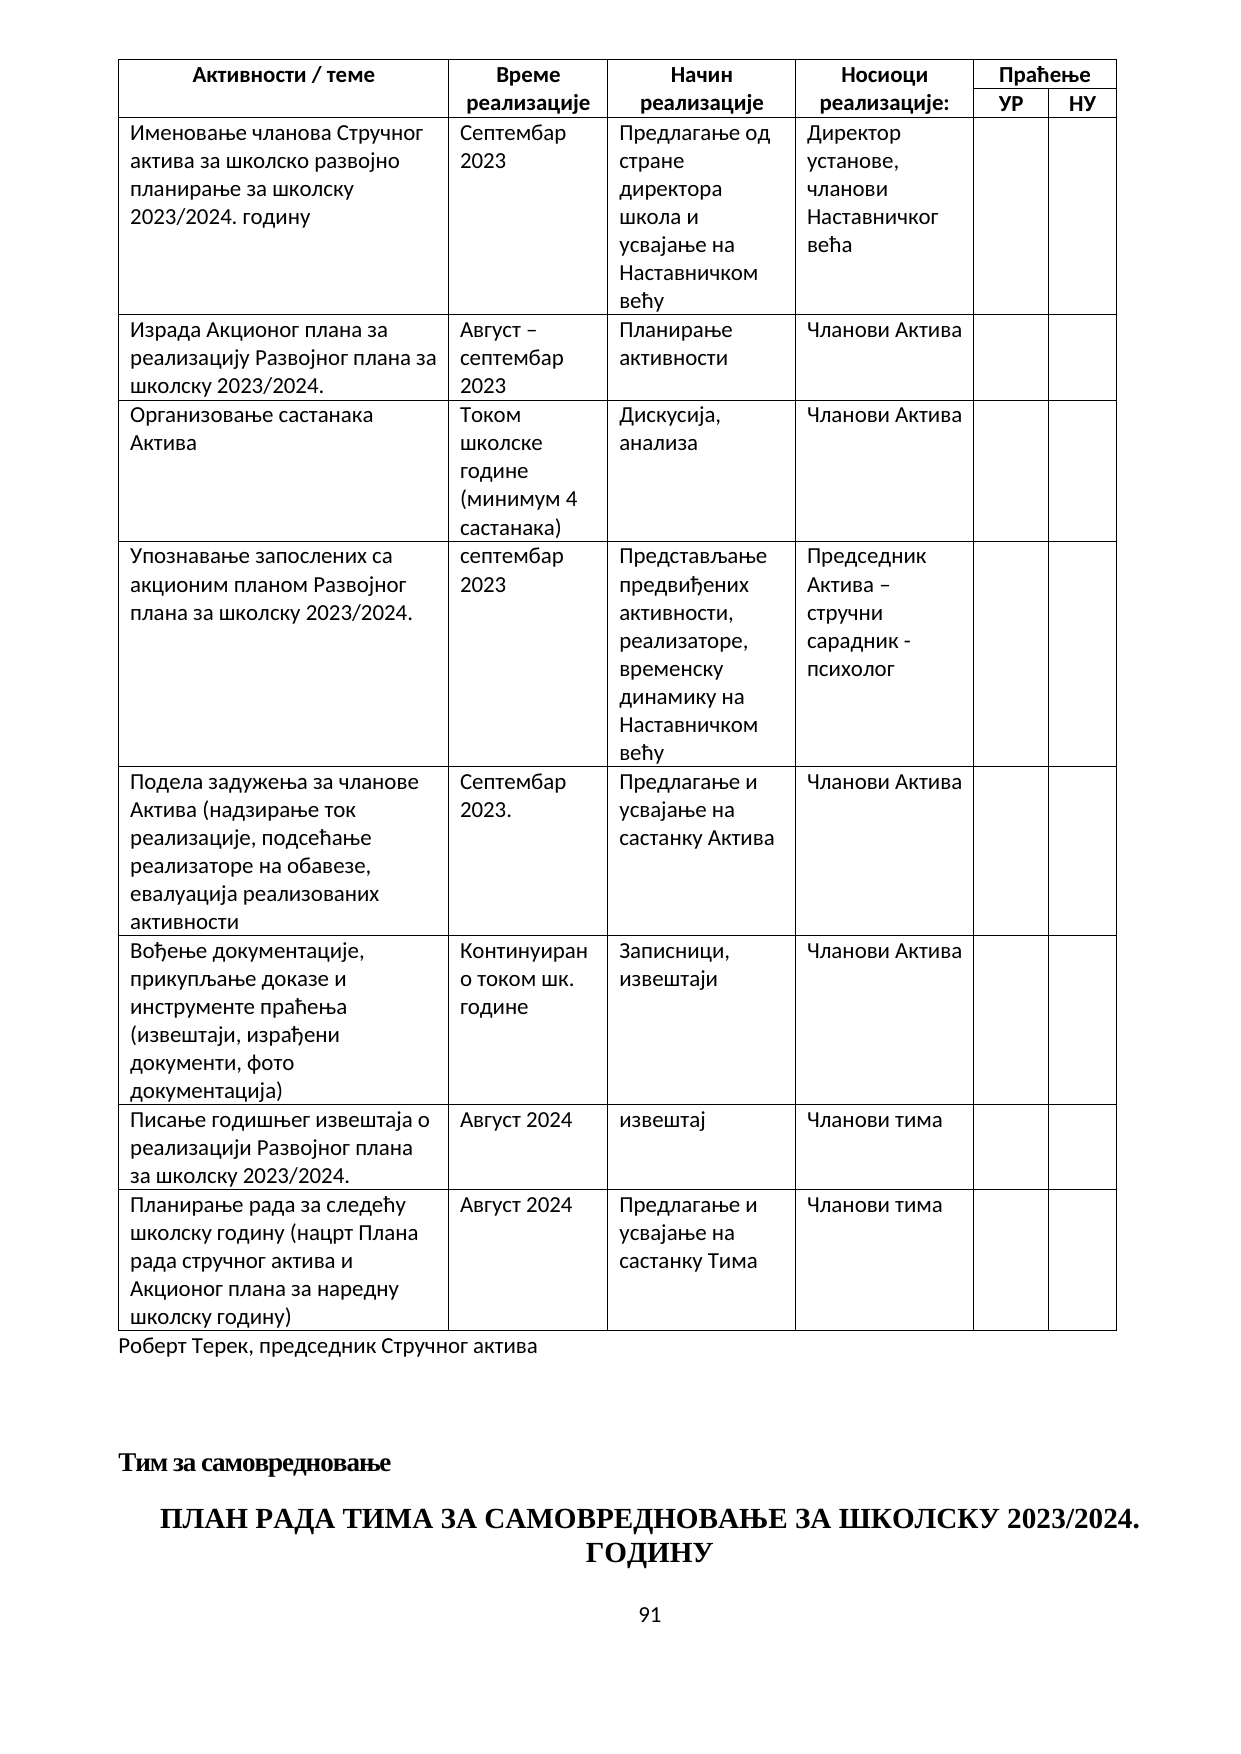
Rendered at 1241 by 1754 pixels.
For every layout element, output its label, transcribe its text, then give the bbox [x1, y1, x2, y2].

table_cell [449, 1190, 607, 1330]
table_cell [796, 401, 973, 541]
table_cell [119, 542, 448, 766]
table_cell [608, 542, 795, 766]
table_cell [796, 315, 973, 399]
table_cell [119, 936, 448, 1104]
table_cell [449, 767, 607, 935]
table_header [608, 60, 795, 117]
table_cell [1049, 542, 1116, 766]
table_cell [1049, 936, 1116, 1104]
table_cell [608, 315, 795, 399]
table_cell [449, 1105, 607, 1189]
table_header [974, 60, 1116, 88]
text Роберт Терек, председник Стручног актива [118, 1331, 1181, 1359]
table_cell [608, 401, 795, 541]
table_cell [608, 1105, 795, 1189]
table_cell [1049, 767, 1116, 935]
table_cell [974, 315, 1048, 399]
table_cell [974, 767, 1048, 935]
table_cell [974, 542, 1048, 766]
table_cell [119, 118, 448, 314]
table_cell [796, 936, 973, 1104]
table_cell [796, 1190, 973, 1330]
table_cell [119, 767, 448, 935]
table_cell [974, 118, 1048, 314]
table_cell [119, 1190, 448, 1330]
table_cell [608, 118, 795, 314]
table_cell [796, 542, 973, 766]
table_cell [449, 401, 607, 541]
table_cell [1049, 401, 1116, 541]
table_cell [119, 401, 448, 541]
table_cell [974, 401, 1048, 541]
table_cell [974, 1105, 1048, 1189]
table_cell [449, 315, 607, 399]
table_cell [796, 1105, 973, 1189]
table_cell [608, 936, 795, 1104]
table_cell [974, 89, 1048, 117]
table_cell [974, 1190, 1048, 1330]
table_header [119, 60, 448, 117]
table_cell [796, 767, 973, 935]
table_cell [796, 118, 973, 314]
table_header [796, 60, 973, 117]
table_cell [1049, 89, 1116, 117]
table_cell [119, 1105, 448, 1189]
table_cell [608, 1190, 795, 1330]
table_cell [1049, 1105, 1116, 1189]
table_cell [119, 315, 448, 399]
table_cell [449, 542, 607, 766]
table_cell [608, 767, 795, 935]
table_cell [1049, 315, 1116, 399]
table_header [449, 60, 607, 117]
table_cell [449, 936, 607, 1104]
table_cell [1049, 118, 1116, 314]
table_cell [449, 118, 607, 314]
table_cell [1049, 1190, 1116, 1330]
text Тим за самовредновање [118, 1449, 1165, 1478]
text ПЛАН РАДА ТИМА ЗА САМОВРЕДНОВАЊЕ ЗА ШКОЛСКУ 2023/2024. ГОДИНУ [118, 1502, 1181, 1569]
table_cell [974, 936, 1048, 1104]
